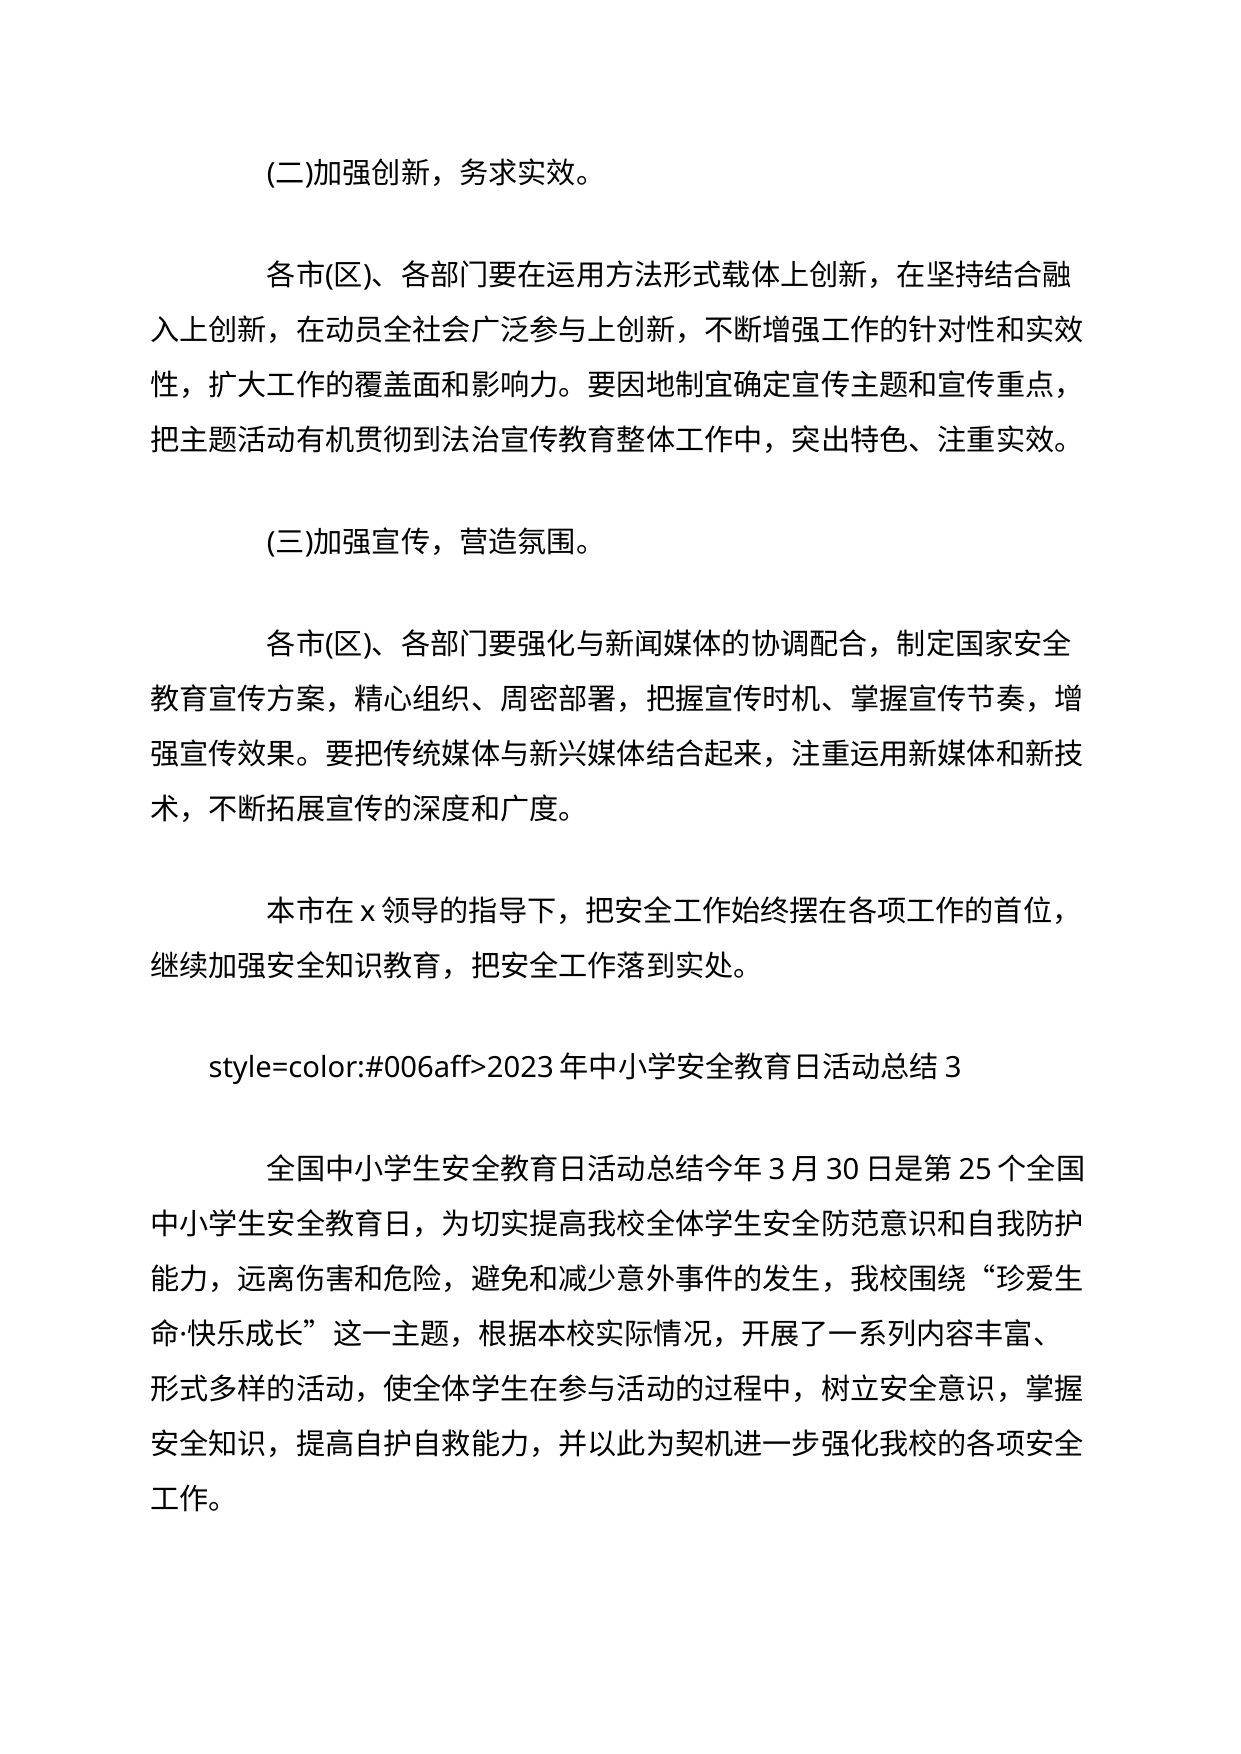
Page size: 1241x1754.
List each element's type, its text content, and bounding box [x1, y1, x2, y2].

text 各市(区)、各部门要强化与新闻媒体的协调配合，制定国家安全教育宣传方案，精心组织、周密部署，把握宣传时机、掌握宣传节奏，增强宣传效果。要把传统媒体与新兴媒体结合起来，注重运用新媒体和新技术，不断拓展宣传的深度和广度。 [150, 621, 1090, 828]
text 本市在x领导的指导下，把安全工作始终摆在各项工作的首位，继续加强安全知识教育，把安全工作落到实处。 [150, 887, 1090, 984]
text (二)加强创新，务求实效。 [150, 150, 1090, 192]
text style=color:#006aff>2023年中小学安全教育日活动总结3 [150, 1044, 1090, 1086]
text 各市(区)、各部门要在运用方法形式载体上创新，在坚持结合融入上创新，在动员全社会广泛参与上创新，不断增强工作的针对性和实效性，扩大工作的覆盖面和影响力。要因地制宜确定宣传主题和宣传重点，把主题活动有机贯彻到法治宣传教育整体工作中，突出特色、注重实效。 [150, 252, 1090, 459]
text 全国中小学生安全教育日活动总结今年3月30日是第25个全国中小学生安全教育日，为切实提高我校全体学生安全防范意识和自我防护能力，远离伤害和危险，避免和减少意外事件的发生，我校围绕“珍爱生命·快乐成长”这一主题，根据本校实际情况，开展了一系列内容丰富、形式多样的活动，使全体学生在参与活动的过程中，树立安全意识，掌握安全知识，提高自护自救能力，并以此为契机进一步强化我校的各项安全工作。 [150, 1146, 1090, 1518]
text (三)加强宣传，营造氛围。 [150, 518, 1090, 561]
